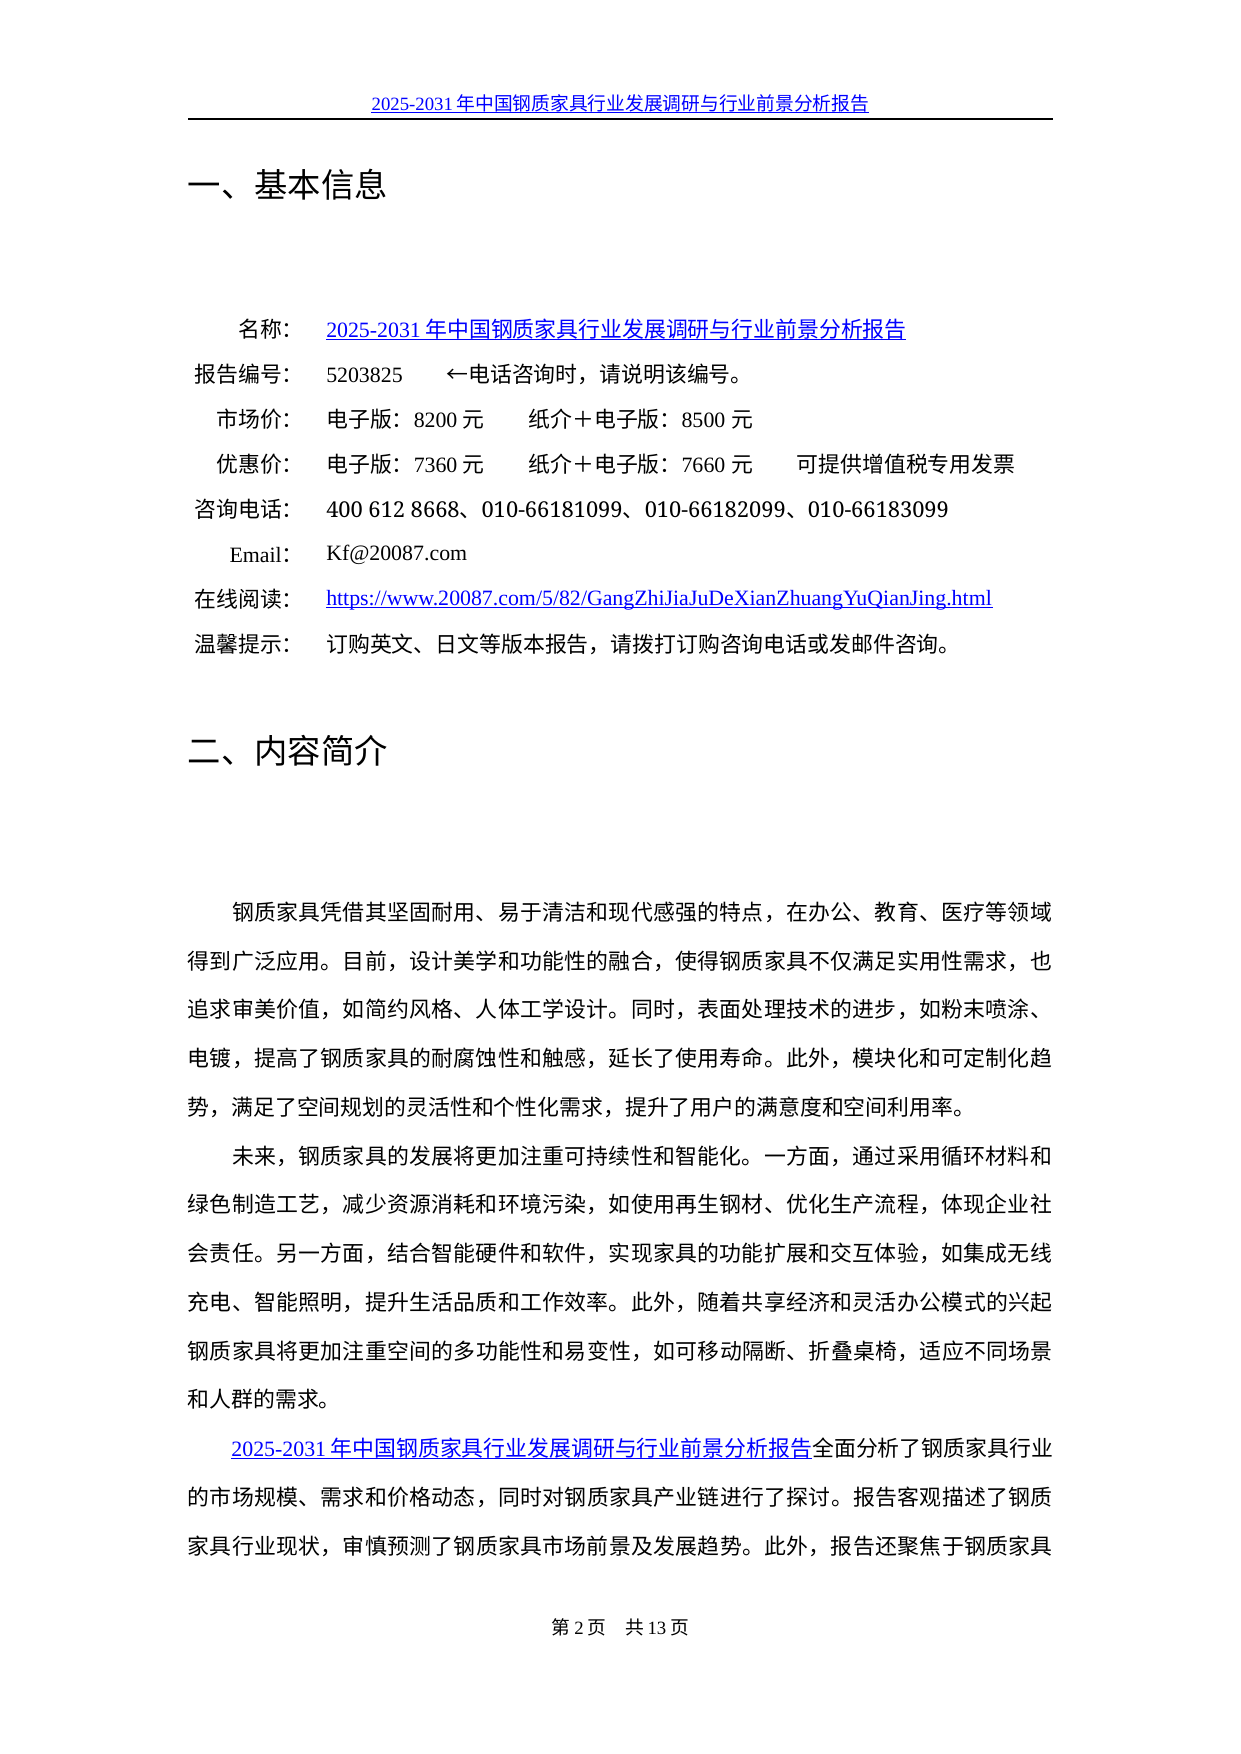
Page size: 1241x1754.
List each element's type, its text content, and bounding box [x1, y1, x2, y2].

table_cell Kf@20087.com [315, 537, 1073, 582]
table_cell 报告编号： [167, 357, 315, 402]
title 一、基本信息 [187, 150, 1053, 215]
table_cell 电子版：8200 元 纸介＋电子版：8500 元 [315, 402, 1073, 447]
title 二、内容简介 [187, 717, 1053, 782]
table_cell 市场价： [167, 402, 315, 447]
table_cell 咨询电话： [167, 492, 315, 537]
table_cell 电子版：7360 元 纸介＋电子版：7660 元 可提供增值税专用发票 [315, 447, 1073, 492]
table_header 名称： [167, 312, 315, 357]
table_cell 在线阅读： [167, 582, 315, 627]
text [187, 894, 1053, 1561]
table_cell [315, 582, 1073, 627]
table_cell 5203825 ←电话咨询时，请说明该编号。 [315, 357, 1073, 402]
table_cell 订购英文、日文等版本报告，请拨打订购咨询电话或发邮件咨询。 [315, 627, 1073, 672]
table_cell 温馨提示： [167, 627, 315, 672]
table_cell 400 612 8668、010-66181099、010-66182099、010-66183099 [315, 492, 1073, 537]
table_cell Email： [167, 537, 315, 582]
table_cell 优惠价： [167, 447, 315, 492]
table_header 2025-2031年中国钢质家具行业发展调研与行业前景分析报告 [315, 312, 1073, 357]
